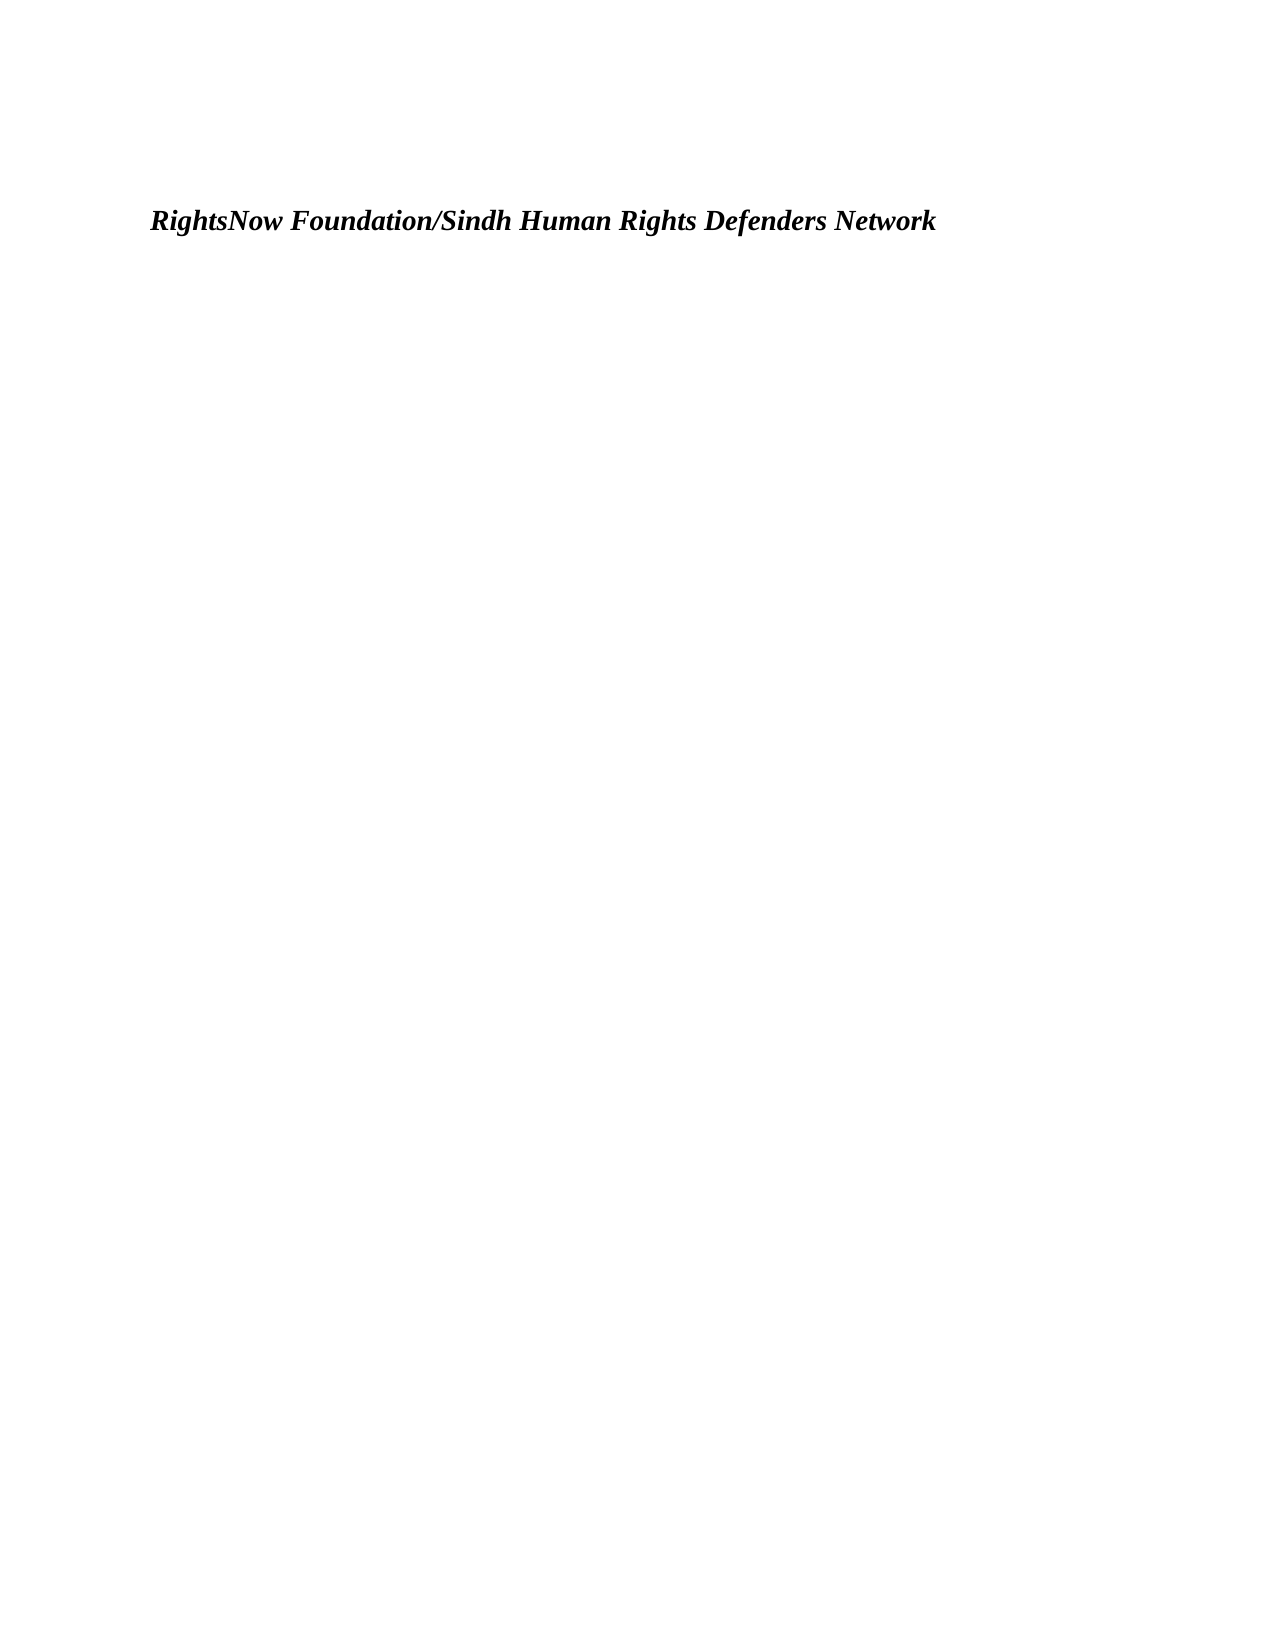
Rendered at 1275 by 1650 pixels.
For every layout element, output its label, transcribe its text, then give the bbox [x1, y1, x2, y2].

text RightsNow Foundation/Sindh Human Rights Defenders Network [150, 203, 1125, 236]
